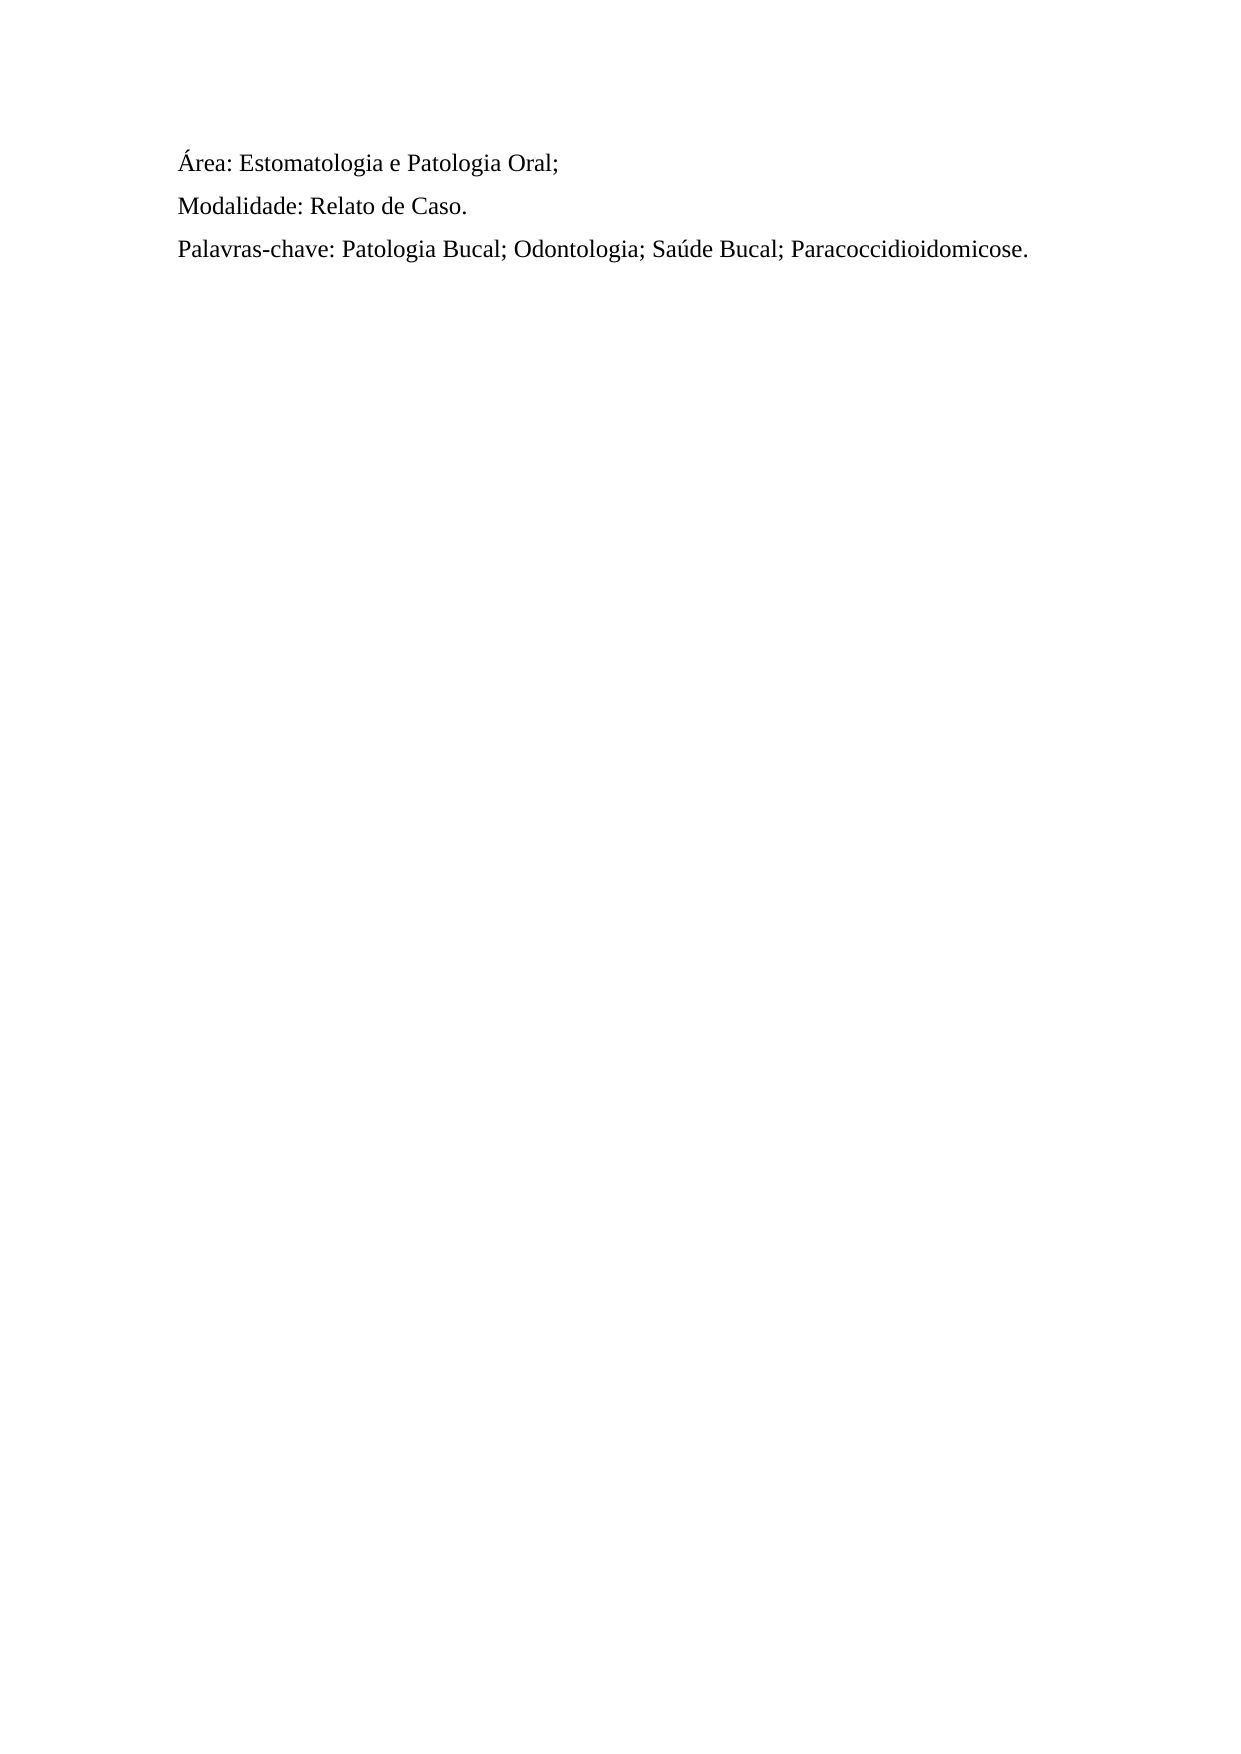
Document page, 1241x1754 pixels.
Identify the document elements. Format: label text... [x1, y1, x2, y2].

text Palavras-chave: Patologia Bucal; Odontologia; Saúde Bucal; Paracoccidioidomicose. [177, 234, 1063, 263]
text Modalidade: Relato de Caso. [177, 191, 1063, 219]
text Área: Estomatologia e Patologia Oral; [177, 148, 1063, 176]
